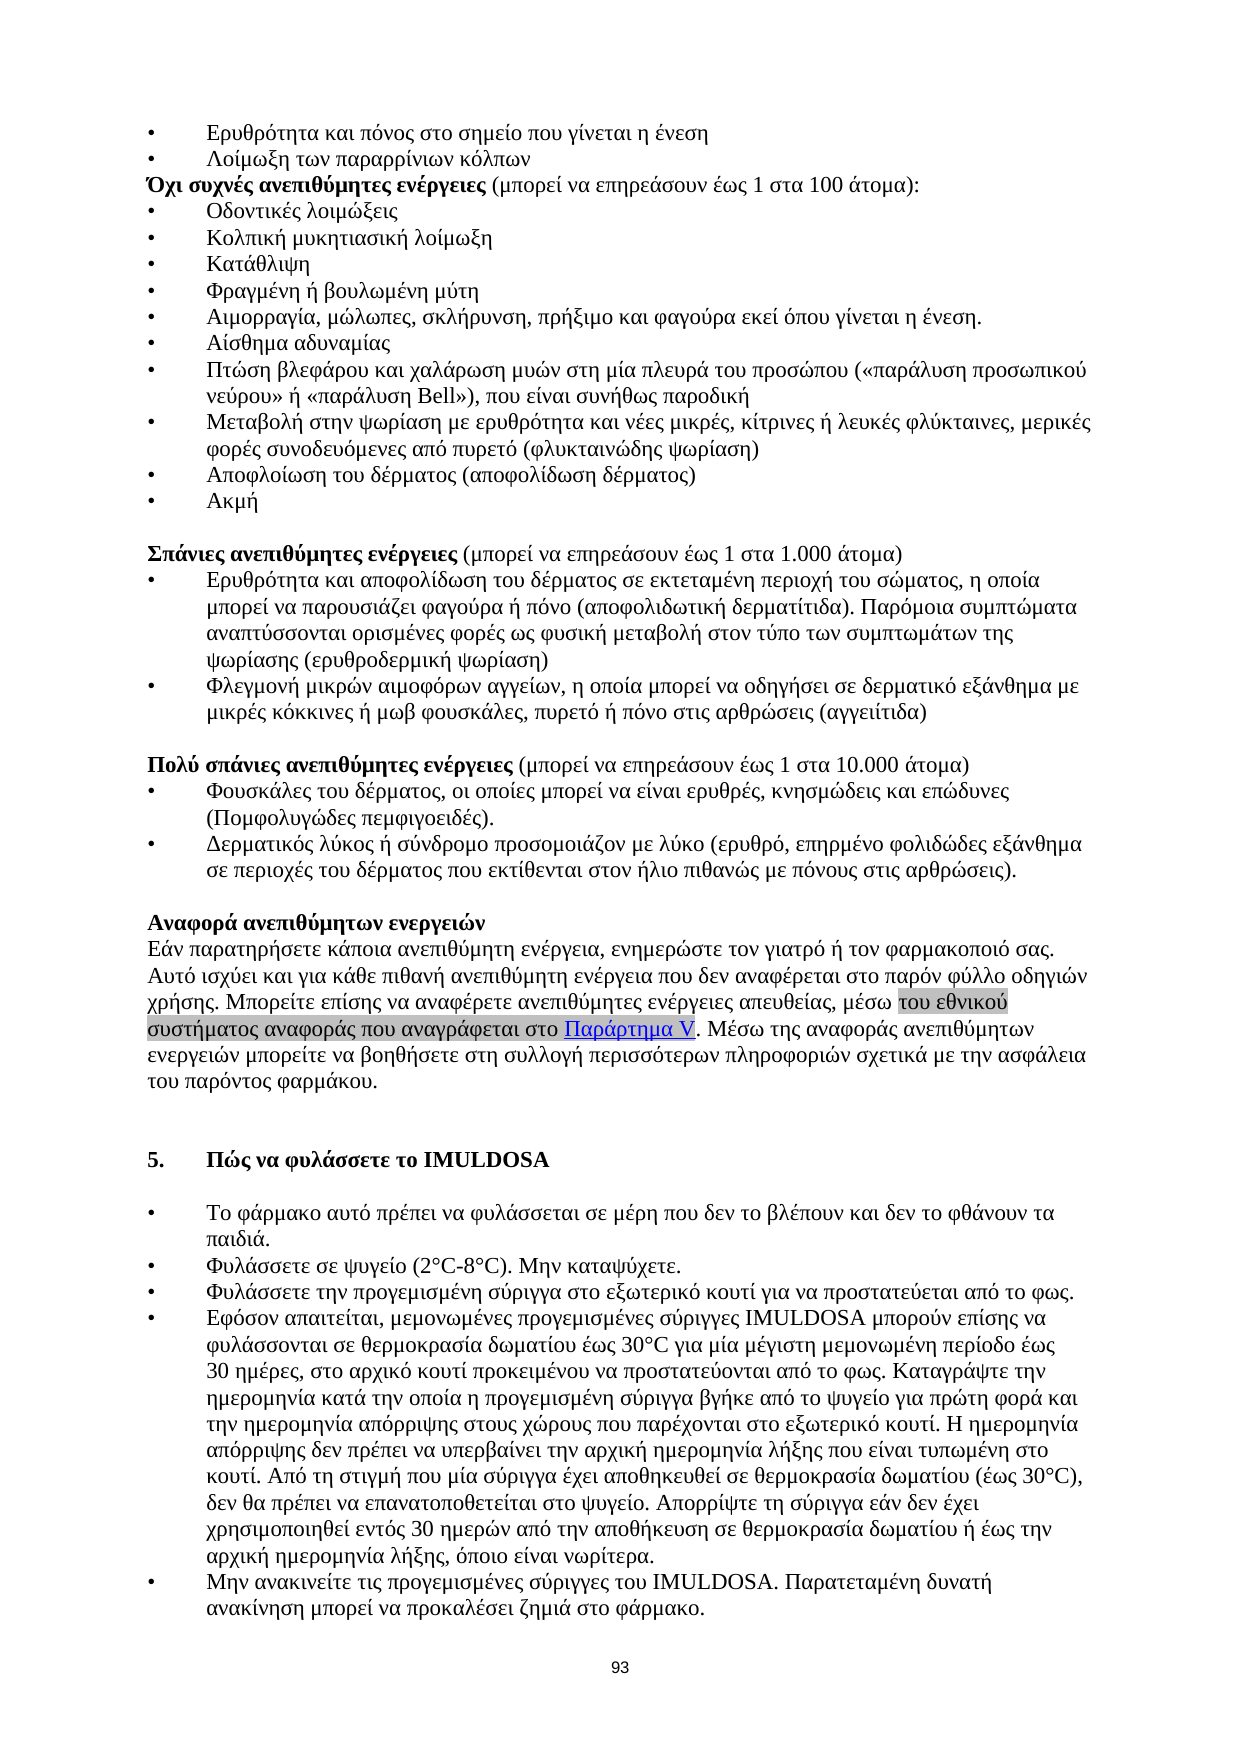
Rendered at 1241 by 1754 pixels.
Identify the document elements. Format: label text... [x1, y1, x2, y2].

list Φυλάσσετε την προγεμισμένη σύριγγα στο εξωτερικό κουτί για να προστατεύεται από το φως. [147, 1278, 1093, 1304]
text Πολύ σπάνιες ανεπιθύμητες ενέργειες (μπορεί να επηρεάσουν έως 1 στα 10.000 άτομα) [147, 751, 1093, 777]
text 5. Πώς να φυλάσσετε το IMULDOSA [147, 1146, 1093, 1173]
list Φυλάσσετε σε ψυγείο (2°C-8°C). Μην καταψύχετε. [147, 1252, 1093, 1278]
list Ακμή [147, 487, 1093, 514]
list Οδοντικές λοιμώξεις [147, 198, 1093, 224]
list Εφόσον απαιτείται, μεμονωμένες προγεμισμένες σύριγγες IMULDOSA μπορούν επίσης να φυλάσσονται σε θερμοκρασία δωματίου έως 30°C για μία μέγιστη μεμονωμένη περίοδο έως 30 ημέρες, στο αρχικό κουτί προκειμένου να προστατεύονται από το φως. Καταγράψτε την ημερομηνία κατά την οποία η προγεμισμένη σύριγγα βγήκε από το ψυγείο για πρώτη φορά και την ημερομηνία απόρριψης στους χώρους που παρέχονται στο εξωτερικό κουτί. Η ημερομηνία απόρριψης δεν πρέπει να υπερβαίνει την αρχική ημερομηνία λήξης που είναι τυπωμένη στο κουτί. Από τη στιγμή που μία σύριγγα έχει αποθηκευθεί σε θερμοκρασία δωματίου (έως 30°C), δεν θα πρέπει να επανατοποθετείται στο ψυγείο. Απορρίψτε τη σύριγγα εάν δεν έχει χρησιμοποιηθεί εντός 30 ημερών από την αποθήκευση σε θερμοκρασία δωματίου ή έως την αρχική ημερομηνία λήξης, όποιο είναι νωρίτερα. [147, 1304, 1093, 1568]
list Αιμορραγία, μώλωπες, σκλήρυνση, πρήξιμο και φαγούρα εκεί όπου γίνεται η ένεση. [147, 303, 1093, 329]
list Αποφλοίωση του δέρματος (αποφολίδωση δέρματος) [147, 461, 1093, 487]
text Εάν παρατηρήσετε κάποια ανεπιθύμητη ενέργεια, ενημερώστε τον γιατρό ή τον φαρμακοποιό σας. Αυτό ισχύει και για κάθε πιθανή ανεπιθύμητη ενέργεια που δεν αναφέρεται στο παρόν φύλλο οδηγιών χρήσης. Μπορείτε επίσης να αναφέρετε ανεπιθύμητες ενέργειες απευθείας, μέσω του εθνικού συστήματος αναφοράς που αναγράφεται στο Παράρτημα V. Μέσω της αναφοράς ανεπιθύμητων ενεργειών μπορείτε να βοηθήσετε στη συλλογή περισσότερων πληροφοριών σχετικά με την ασφάλεια του παρόντος φαρμάκου. [147, 936, 1093, 1094]
list Πτώση βλεφάρου και χαλάρωση μυών στη μία πλευρά του προσώπου («παράλυση προσωπικού νεύρου» ή «παράλυση Bell»), που είναι συνήθως παροδική [147, 356, 1093, 408]
list Ερυθρότητα και αποφολίδωση του δέρματος σε εκτεταμένη περιοχή του σώματος, η οποία μπορεί να παρουσιάζει φαγούρα ή πόνο (αποφολιδωτική δερματίτιδα). Παρόμοια συμπτώματα αναπτύσσονται ορισμένες φορές ως φυσική μεταβολή στον τύπο των συμπτωμάτων της ψωρίασης (ερυθροδερμική ψωρίαση) [147, 567, 1093, 672]
list Λοίμωξη των παραρρίνιων κόλπων [147, 145, 1093, 171]
list Κολπική μυκητιασική λοίμωξη [147, 224, 1093, 250]
list Δερματικός λύκος ή σύνδρομο προσομοιάζον με λύκο (ερυθρό, επηρμένο φολιδώδες εξάνθημα σε περιοχές του δέρματος που εκτίθενται στον ήλιο πιθανώς με πόνους στις αρθρώσεις). [147, 830, 1093, 883]
text Σπάνιες ανεπιθύμητες ενέργειες (μπορεί να επηρεάσουν έως 1 στα 1.000 άτομα) [147, 540, 1093, 567]
list Φουσκάλες του δέρματος, οι οποίες μπορεί να είναι ερυθρές, κνησμώδεις και επώδυνες (Πομφολυγώδες πεμφιγοειδές). [147, 777, 1093, 830]
list Αίσθημα αδυναμίας [147, 329, 1093, 356]
list Κατάθλιψη [147, 250, 1093, 277]
list Ερυθρότητα και πόνος στο σημείο που γίνεται η ένεση [147, 118, 1093, 145]
text Όχι συχνές ανεπιθύμητες ενέργειες (μπορεί να επηρεάσουν έως 1 στα 100 άτομα): [147, 171, 1093, 198]
list Φλεγμονή μικρών αιμοφόρων αγγείων, η οποία μπορεί να οδηγήσει σε δερματικό εξάνθημα με μικρές κόκκινες ή μωβ φουσκάλες, πυρετό ή πόνο στις αρθρώσεις (αγγειίτιδα) [147, 672, 1093, 725]
list Φραγμένη ή βουλωμένη μύτη [147, 277, 1093, 303]
list Το φάρμακο αυτό πρέπει να φυλάσσεται σε μέρη που δεν το βλέπουν και δεν το φθάνουν τα παιδιά. [147, 1199, 1093, 1252]
list Μην ανακινείτε τις προγεμισμένες σύριγγες του IMULDOSA. Παρατεταμένη δυνατή ανακίνηση μπορεί να προκαλέσει ζημιά στο φάρμακο. [147, 1568, 1093, 1621]
list Μεταβολή στην ψωρίαση με ερυθρότητα και νέες μικρές, κίτρινες ή λευκές φλύκταινες, μερικές φορές συνοδευόμενες από πυρετό (φλυκταινώδης ψωρίαση) [147, 408, 1093, 461]
text Αναφορά ανεπιθύμητων ενεργειών [147, 909, 1093, 936]
